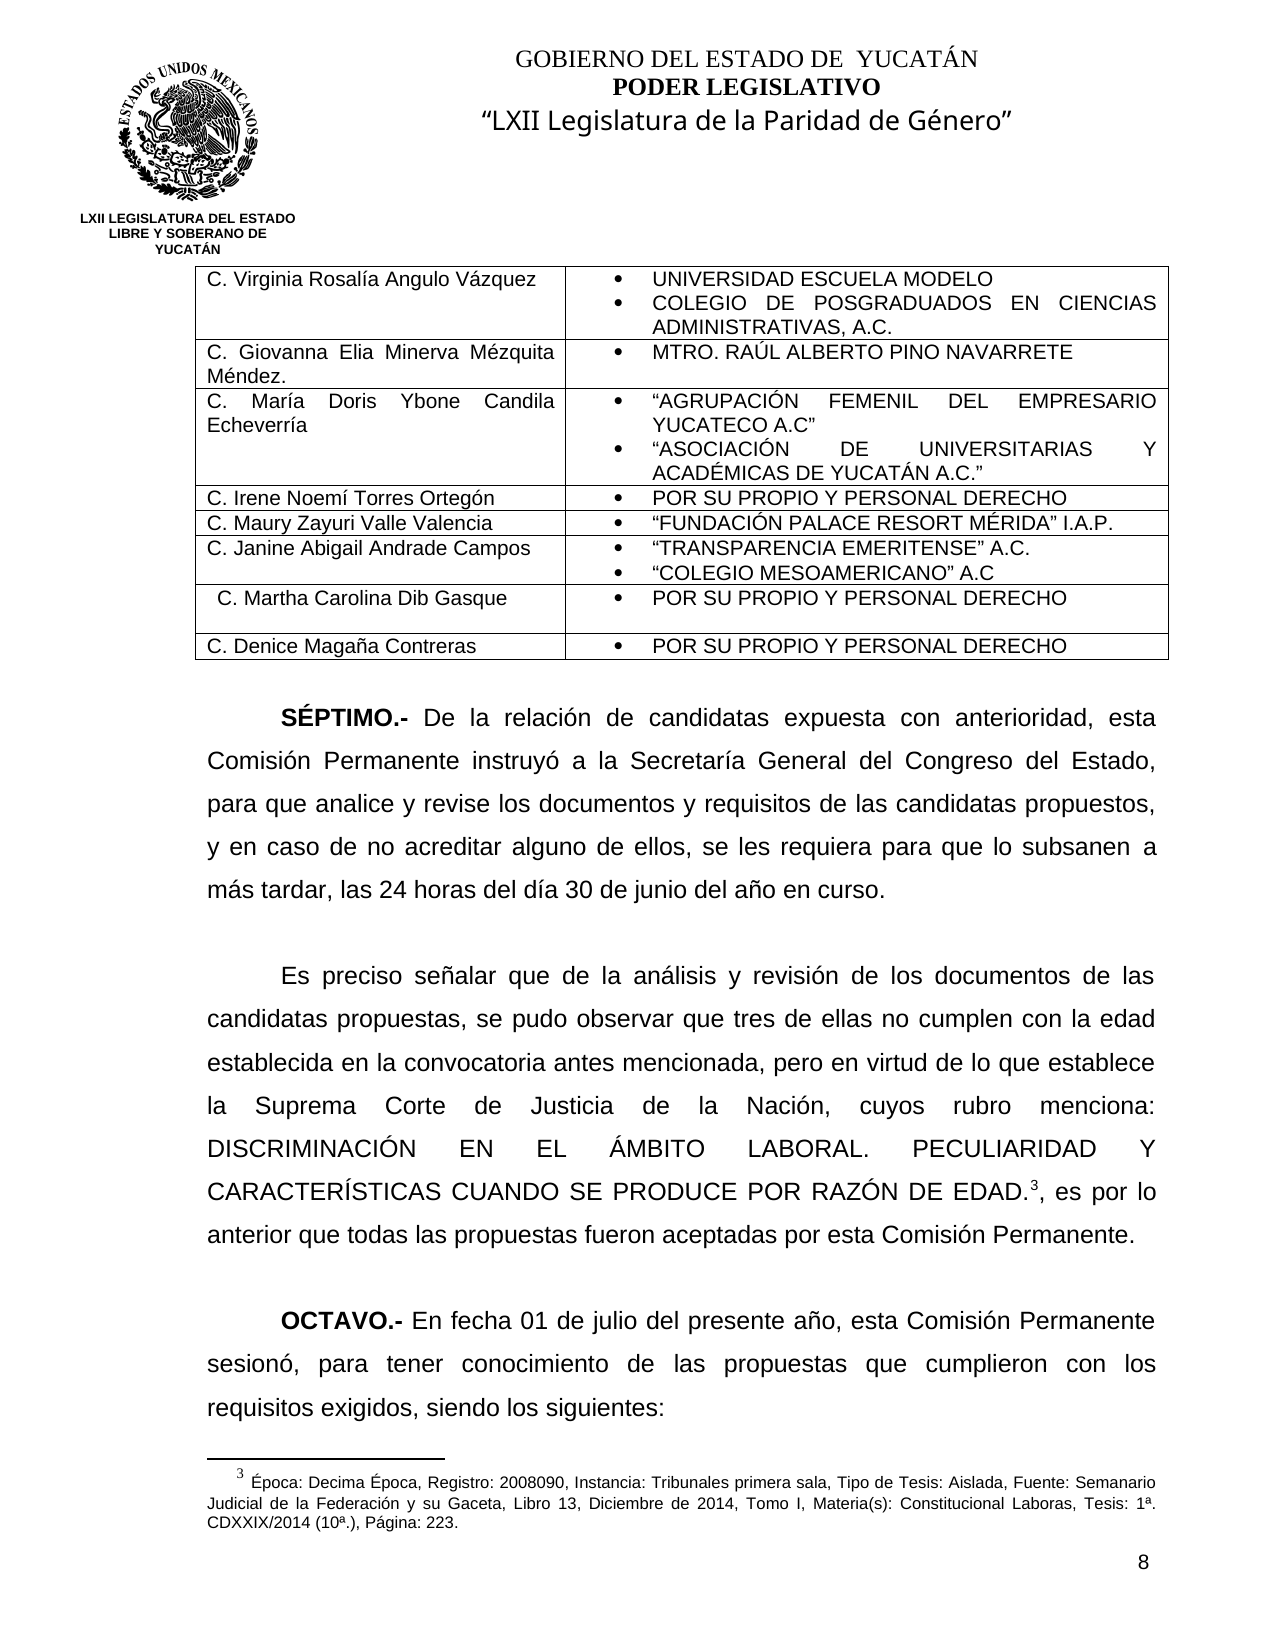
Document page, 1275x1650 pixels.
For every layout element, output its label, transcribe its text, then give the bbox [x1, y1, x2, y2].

table_cell C. Maury Zayuri Valle Valencia [196, 511, 565, 535]
table_cell C. Virginia Rosalía Angulo Vázquez [196, 267, 565, 339]
table_cell “TRANSPARENCIA EMERITENSE” A.C. “COLEGIO MESOAMERICANO” A.C [566, 536, 1168, 584]
table_cell POR SU PROPIO Y PERSONAL DERECHO [566, 486, 1168, 510]
text Es preciso señalar que de la análisis y revisión de los documentos de las candidatas propuestas, se pudo observar que tres de ellas no cumplen con la edad establecida en la convocatoria antes mencionada, pero en virtud de lo que establece la Suprema Corte de Justicia de la Nación, cuyos rubro menciona: DISCRIMINACIÓN EN EL ÁMBITO LABORAL. PECULIARIDAD Y CARACTERÍSTICAS CUANDO SE PRODUCE POR RAZÓN DE EDAD., es por lo anterior que todas las propuestas fueron aceptadas por esta Comisión Permanente. [207, 961, 1157, 1249]
text OCTAVO.- En fecha 01 de julio del presente año, esta Comisión Permanente sesionó, para tener conocimiento de las propuestas que cumplieron con los requisitos exigidos, siendo los siguientes: [207, 1306, 1157, 1421]
table_cell UNIVERSIDAD ESCUELA MODELO COLEGIO DE POSGRADUADOS EN CIENCIAS ADMINISTRATIVAS, A.C. [566, 267, 1168, 339]
table_cell C. Denice Magaña Contreras [196, 634, 565, 658]
table_cell C. María Doris Ybone Candila Echeverría [196, 389, 565, 485]
table_cell C. Janine Abigail Andrade Campos [196, 536, 565, 584]
table_cell POR SU PROPIO Y PERSONAL DERECHO [566, 634, 1168, 658]
picture [84, 28, 292, 235]
table_cell MTRO. RAÚL ALBERTO PINO NAVARRETE [566, 340, 1168, 388]
table_cell POR SU PROPIO Y PERSONAL DERECHO [566, 585, 1168, 633]
table_cell C. Giovanna Elia Minerva Mézquita Méndez. [196, 340, 565, 388]
table_cell “AGRUPACIÓN FEMENIL DEL EMPRESARIO YUCATECO A.C” “ASOCIACIÓN DE UNIVERSITARIAS Y ACADÉMICAS DE YUCATÁN A.C.” [566, 389, 1168, 485]
table_cell C. Irene Noemí Torres Ortegón [196, 486, 565, 510]
table_cell “FUNDACIÓN PALACE RESORT MÉRIDA” I.A.P. [566, 511, 1168, 535]
table_cell C. Martha Carolina Dib Gasque [196, 585, 565, 633]
text SÉPTIMO.- De la relación de candidatas expuesta con anterioridad, esta Comisión Permanente instruyó a la Secretaría General del Congreso del Estado, para que analice y revise los documentos y requisitos de las candidatas propuestos, y en caso de no acreditar alguno de ellos, se les requiera para que lo subsanen a más tardar, las 24 horas del día 30 de junio del año en curso. [207, 703, 1157, 904]
